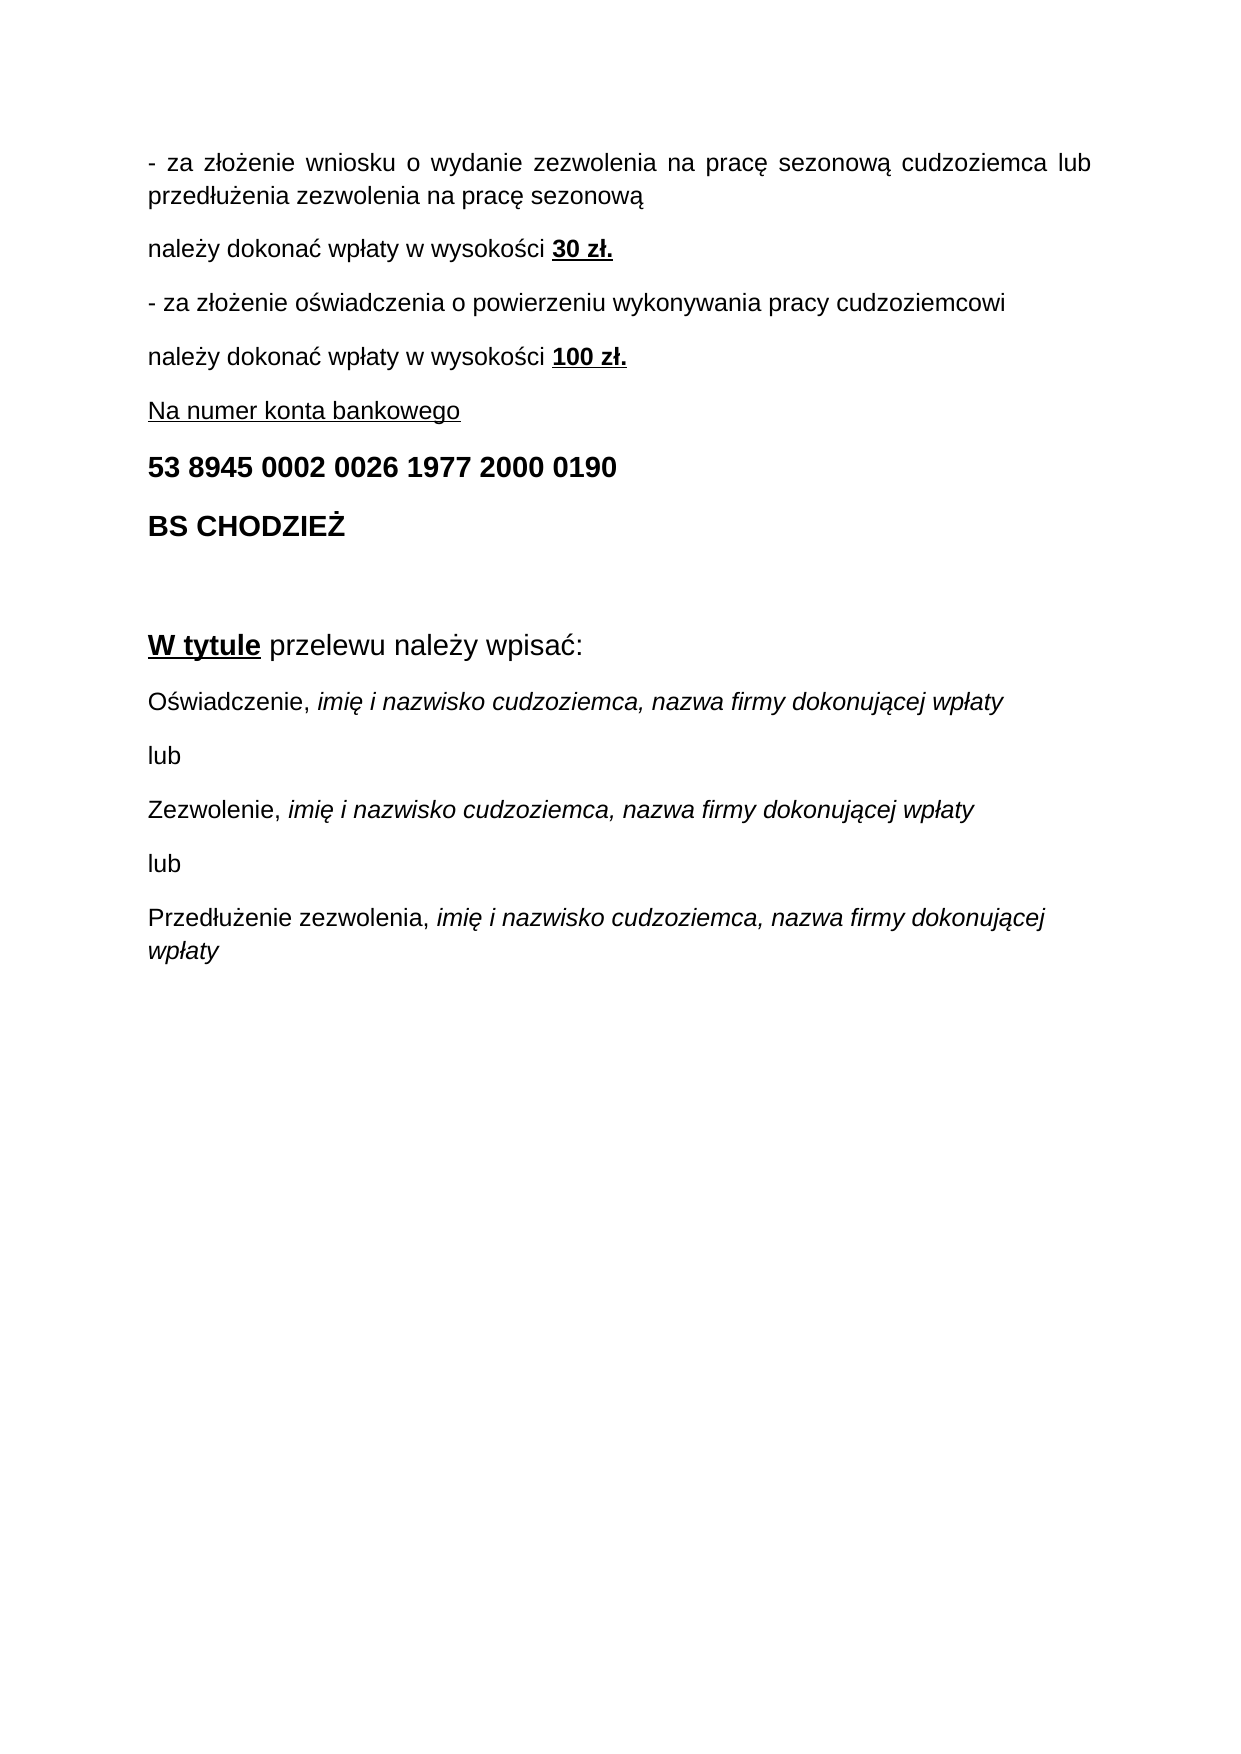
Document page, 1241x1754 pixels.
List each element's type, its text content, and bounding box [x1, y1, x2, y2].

text lub [148, 741, 1093, 770]
text W tytule przelewu należy wpisać: [148, 628, 1093, 662]
text Na numer konta bankowego [148, 396, 1093, 425]
text należy dokonać wpłaty w wysokości 30 zł. [148, 234, 1093, 263]
text Zezwolenie, imię i nazwisko cudzoziemca, nazwa firmy dokonującej wpłaty [148, 795, 1093, 824]
text Oświadczenie, imię i nazwisko cudzoziemca, nazwa firmy dokonującej wpłaty [148, 687, 1093, 716]
text należy dokonać wpłaty w wysokości 100 zł. [148, 342, 1093, 371]
text 53 8945 0002 0026 1977 2000 0190 [148, 450, 1093, 483]
text - za złożenie oświadczenia o powierzeniu wykonywania pracy cudzoziemcowi [148, 288, 1093, 317]
text lub [148, 849, 1093, 878]
text Przedłużenie zezwolenia, imię i nazwisko cudzoziemca, nazwa firmy dokonującej wpłaty [148, 903, 1093, 964]
text - za złożenie wniosku o wydanie zezwolenia na pracę sezonową cudzoziemca lub przedłużenia zezwolenia na pracę sezonową [148, 148, 1093, 209]
text BS CHODZIEŻ [148, 509, 1093, 543]
